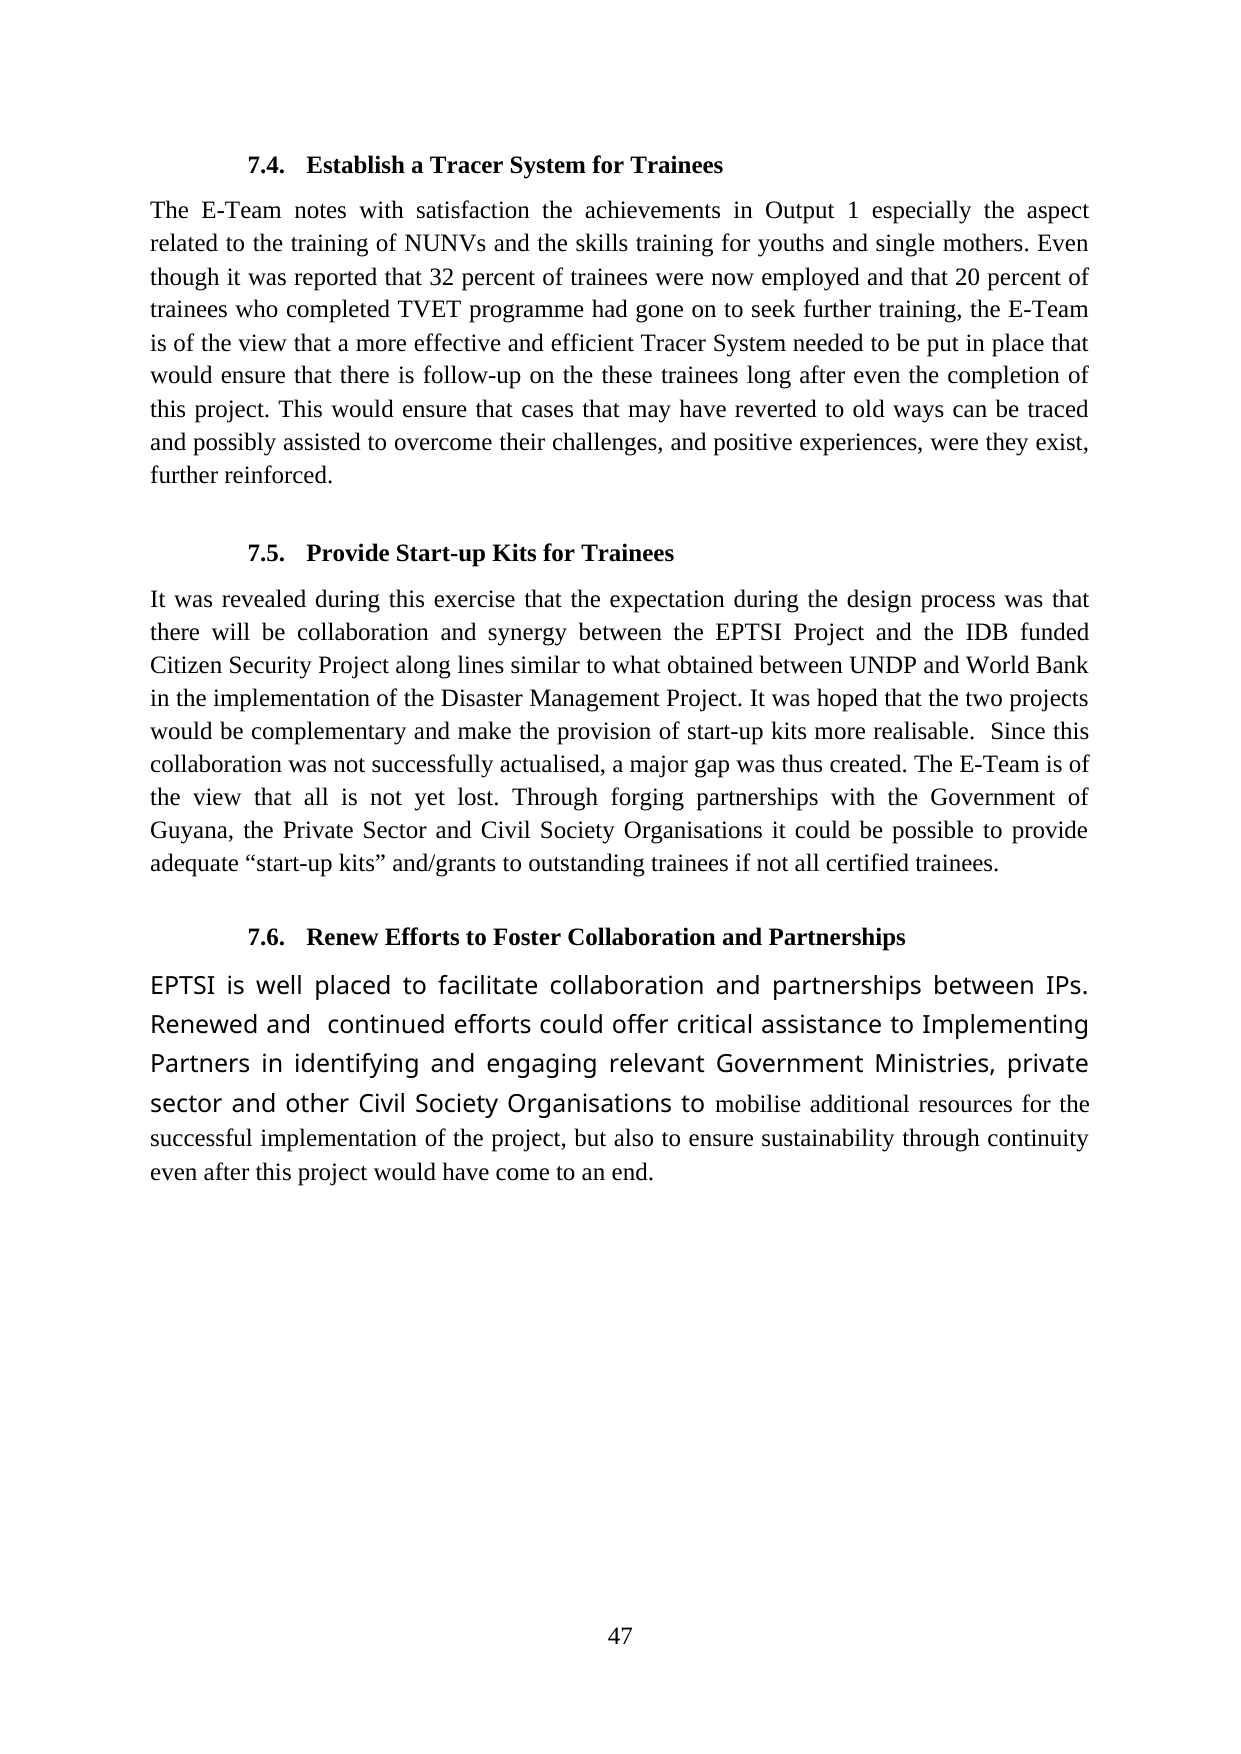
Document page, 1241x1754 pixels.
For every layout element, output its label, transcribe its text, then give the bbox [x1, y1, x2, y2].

text The E-Team notes with satisfaction the achievements in Output 1 especially the aspect related to the training of NUNVs and the skills training for youths and single mothers. Even though it was reported that 32 percent of trainees were now employed and that 20 percent of trainees who completed TVET programme had gone on to seek further training, the E-Team is of the view that a more effective and efficient Tracer System needed to be put in place that would ensure that there is follow-up on the these trainees long after even the completion of this project. This would ensure that cases that may have reverted to old ways can be traced and possibly assisted to overcome their challenges, and positive experiences, were they exist, further reinforced. [150, 196, 1090, 488]
subtitle Provide Start-up Kits for Trainees [247, 538, 1090, 567]
text EPTSI is well placed to facilitate collaboration and partnerships between IPs. Renewed and continued efforts could offer critical assistance to Implementing Partners in identifying and engaging relevant Government Ministries, private sector and other Civil Society Organisations to mobilise additional resources for the successful implementation of the project, but also to ensure sustainability through continuity even after this project would have come to an end. [150, 968, 1090, 1185]
subtitle Establish a Tracer System for Trainees [247, 150, 1090, 179]
subtitle Renew Efforts to Foster Collaboration and Partnerships [247, 922, 1090, 951]
text It was revealed during this exercise that the expectation during the design process was that there will be collaboration and synergy between the EPTSI Project and the IDB funded Citizen Security Project along lines similar to what obtained between UNDP and World Bank in the implementation of the Disaster Management Project. It was hoped that the two projects would be complementary and make the provision of start-up kits more realisable. Since this collaboration was not successfully actualised, a major gap was thus created. The E-Team is of the view that all is not yet lost. Through forging partnerships with the Government of Guyana, the Private Sector and Civil Society Organisations it could be possible to provide adequate “start-up kits” and/grants to outstanding trainees if not all certified trainees. [150, 584, 1090, 877]
